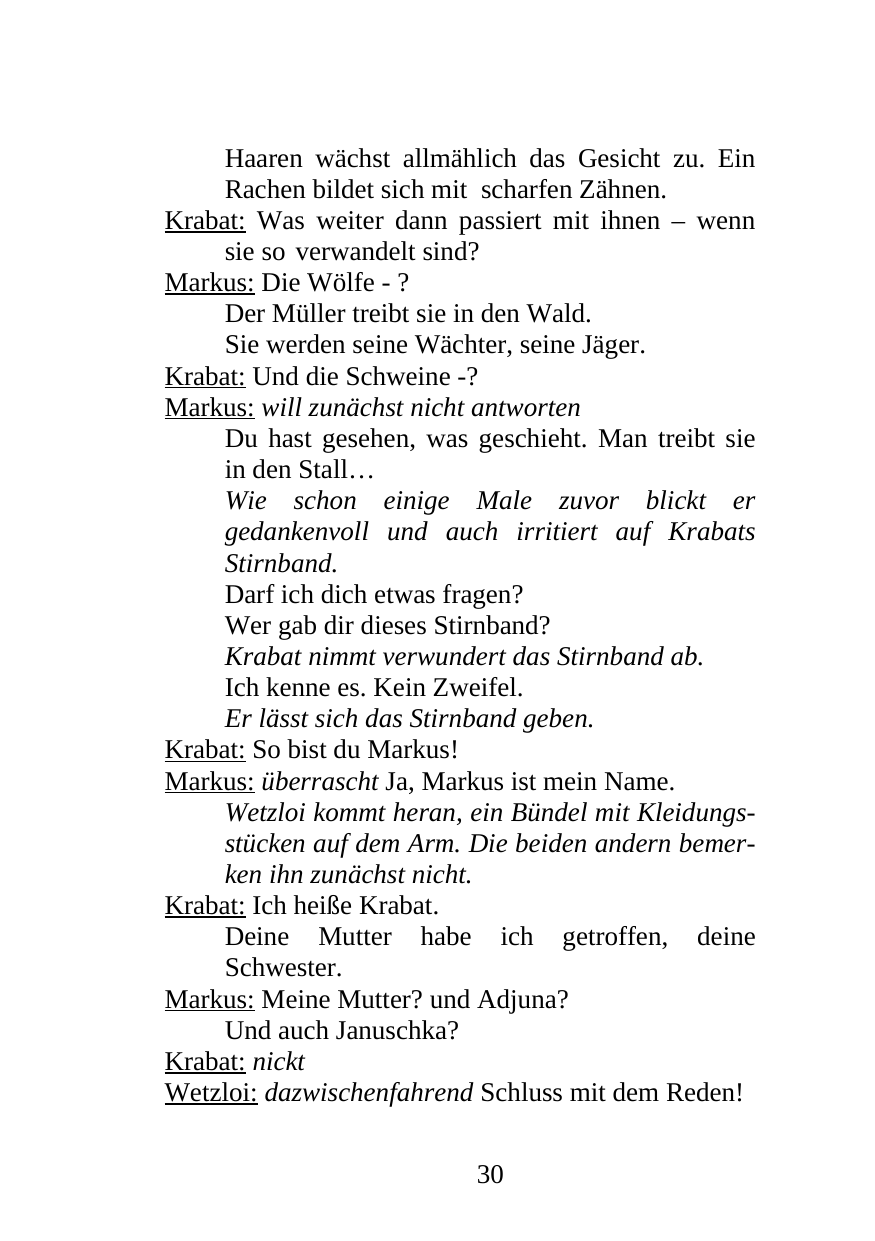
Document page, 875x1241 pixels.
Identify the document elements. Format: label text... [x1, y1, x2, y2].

text Markus: Meine Mutter? und Adjuna? [164, 983, 756, 1014]
text Krabat nimmt verwundert das Stirnband ab. [164, 640, 756, 671]
text Markus: überrascht Ja, Markus ist mein Name. [164, 765, 756, 796]
text Krabat: Was weiter dann passiert mit ihnen – wenn sie so verwandelt sind? [164, 204, 756, 266]
text Sie werden seine Wächter, seine Jäger. [164, 329, 756, 360]
text Krabat: Und die Schweine -? [164, 360, 756, 391]
text Krabat: Ich heiße Krabat. [164, 889, 756, 920]
text Und auch Januschka? [164, 1014, 756, 1045]
text Du hast gesehen, was geschieht. Man treibt sie in den Stall… [164, 422, 756, 484]
text Krabat: nickt [164, 1045, 756, 1076]
text Wetzloi: dazwischenfahrend Schluss mit dem Reden! [164, 1076, 756, 1107]
text Der Müller treibt sie in den Wald. [164, 297, 756, 329]
text Krabat: So bist du Markus! [164, 733, 756, 765]
text Markus: will zunächst nicht antworten [164, 391, 756, 422]
text Wer gab dir dieses Stirnband? [164, 609, 756, 640]
text Wetzloi kommt heran, ein Bündel mit Kleidungs-stücken auf dem Arm. Die beiden andern bemer-ken ihn zunächst nicht. [164, 796, 756, 889]
text Deine Mutter habe ich getroffen, deine Schwester. [164, 920, 756, 983]
text Markus: Die Wölfe - ? [164, 266, 756, 297]
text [164, 142, 756, 204]
text Darf ich dich etwas fragen? [164, 578, 756, 609]
text Wie schon einige Male zuvor blickt er gedankenvoll und auch irritiert auf Krabats Stirnband. [164, 484, 756, 578]
text Er lässt sich das Stirnband geben. [164, 702, 756, 733]
text Ich kenne es. Kein Zweifel. [164, 671, 756, 702]
